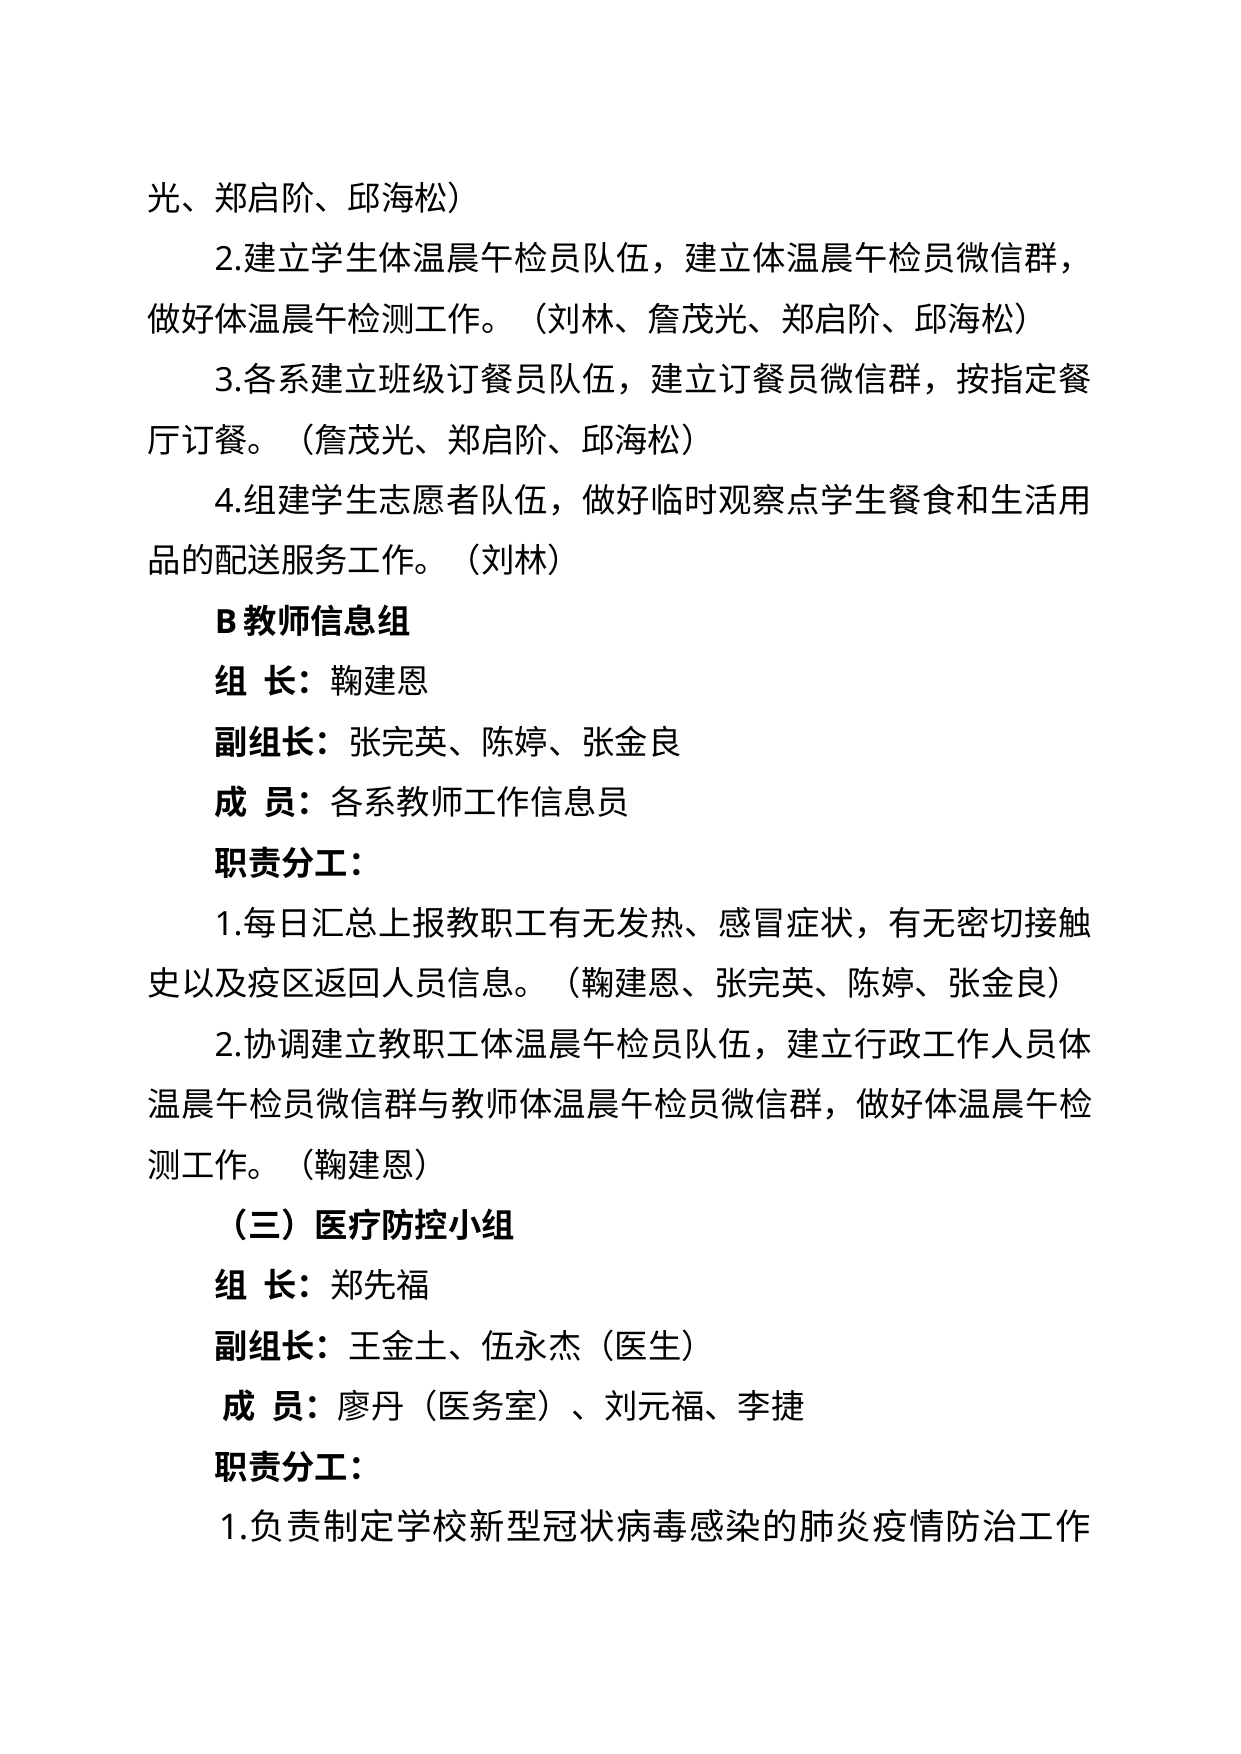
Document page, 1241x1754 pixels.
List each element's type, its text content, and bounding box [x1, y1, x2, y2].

text 4.组建学生志愿者队伍，做好临时观察点学生餐食和生活用品的配送服务工作。（刘林） [148, 464, 1093, 585]
text 组 长：鞠建恩 [148, 645, 1093, 706]
text 2.协调建立教职工体温晨午检员队伍，建立行政工作人员体温晨午检员微信群与教师体温晨午检员微信群，做好体温晨午检测工作。（鞠建恩） [148, 1008, 1093, 1189]
text （三）医疗防控小组 [148, 1189, 1093, 1249]
text 3.各系建立班级订餐员队伍，建立订餐员微信群，按指定餐厅订餐。（詹茂光、郑启阶、邱海松） [148, 343, 1093, 464]
text 副组长：王金土、伍永杰（医生） [148, 1310, 1093, 1370]
text 2.建立学生体温晨午检员队伍，建立体温晨午检员微信群，做好体温晨午检测工作。（刘林、詹茂光、郑启阶、邱海松） [148, 222, 1093, 343]
text 1.每日汇总上报教职工有无发热、感冒症状，有无密切接触史以及疫区返回人员信息。（鞠建恩、张完英、陈婷、张金良） [148, 887, 1093, 1008]
text 副组长：张完英、陈婷、张金良 [148, 706, 1093, 766]
text 成 员：廖丹（医务室）、刘元福、李捷 [148, 1370, 1093, 1431]
text B教师信息组 [148, 585, 1093, 645]
text 成 员：各系教师工作信息员 [148, 766, 1093, 827]
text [148, 162, 1093, 222]
text 组 长：郑先福 [148, 1249, 1093, 1310]
text 职责分工： [148, 827, 1093, 887]
text 职责分工： [148, 1431, 1093, 1491]
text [148, 1491, 1093, 1552]
